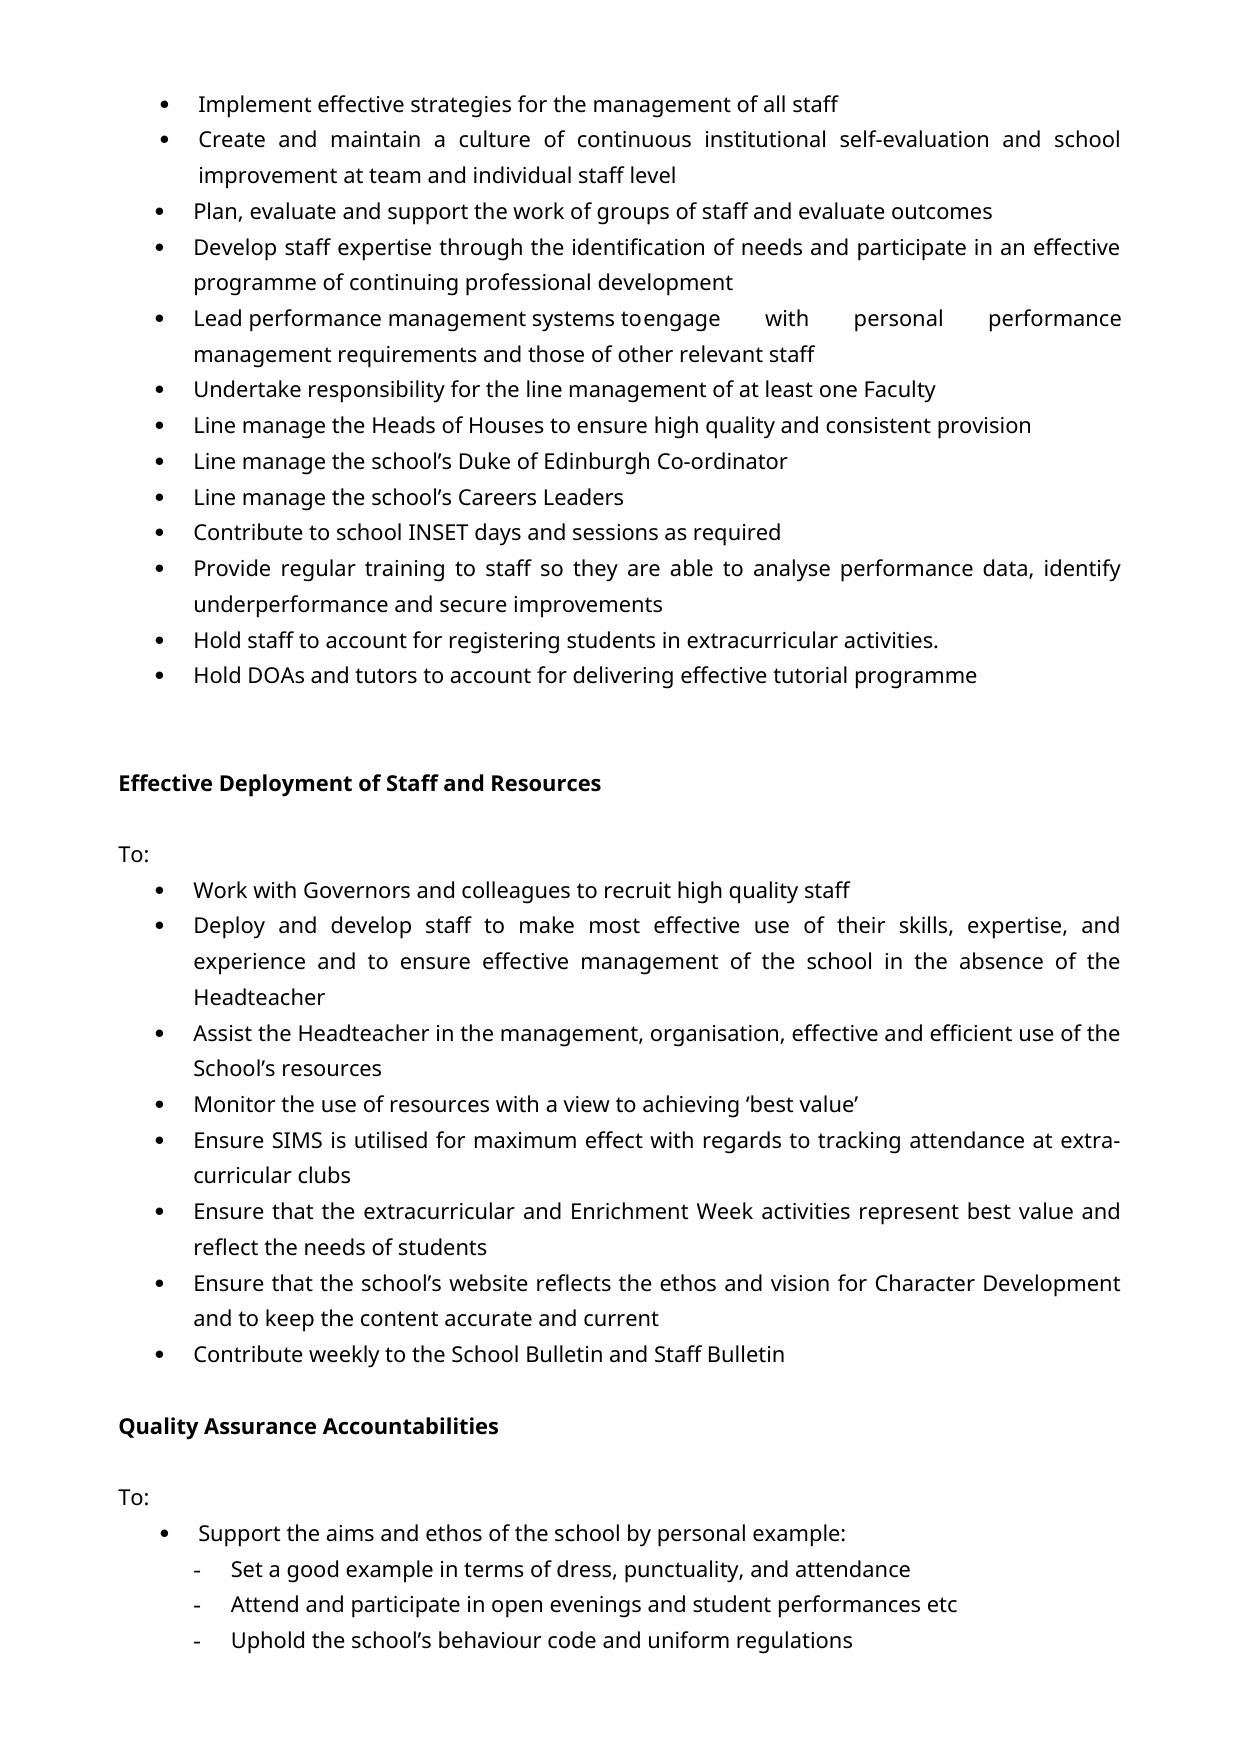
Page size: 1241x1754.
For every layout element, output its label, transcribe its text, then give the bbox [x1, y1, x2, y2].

list Implement effective strategies for the management of all staff [161, 89, 1122, 118]
list Line manage the Heads of Houses to ensure high quality and consistent provision [156, 410, 1122, 440]
list Deploy and develop staff to make most effective use of their skills, expertise, and experience and to ensure effective management of the school in the absence of the Headteacher [156, 910, 1122, 1012]
list Provide regular training to staff so they are able to analyse performance data, identify underperformance and secure improvements [156, 553, 1122, 619]
list Create and maintain a culture of continuous institutional self-evaluation and school improvement at team and individual staff level [161, 124, 1122, 190]
list Ensure that the school’s website reflects the ethos and vision for Character Development and to keep the content accurate and current [156, 1268, 1122, 1333]
list Work with Governors and colleagues to recruit high quality staff [156, 875, 1122, 904]
text Effective Deployment of Staff and Resources [118, 767, 1122, 797]
list Line manage the school’s Duke of Edinburgh Co-ordinator [156, 446, 1122, 476]
list Plan, evaluate and support the work of groups of staff and evaluate outcomes [156, 196, 1122, 226]
list Uphold the school’s behaviour code and uniform regulations [193, 1625, 1122, 1655]
list Support the aims and ethos of the school by personal example: [161, 1518, 1122, 1548]
list Assist the Headteacher in the management, organisation, effective and efficient use of the School’s resources [156, 1018, 1122, 1083]
list Contribute to school INSET days and sessions as required [156, 517, 1122, 547]
list Ensure SIMS is utilised for maximum effect with regards to tracking attendance at extra- curricular clubs [156, 1125, 1122, 1190]
list Attend and participate in open evenings and student performances etc [193, 1589, 1122, 1619]
list Ensure that the extracurricular and Enrichment Week activities represent best value and reflect the needs of students [156, 1196, 1122, 1262]
list Line manage the school’s Careers Leaders [156, 482, 1122, 511]
list Set a good example in terms of dress, punctuality, and attendance [193, 1553, 1122, 1583]
list Monitor the use of resources with a view to achieving ‘best value’ [156, 1089, 1122, 1119]
list Undertake responsibility for the line management of at least one Faculty [156, 374, 1122, 404]
list Hold DOAs and tutors to account for delivering effective tutorial programme [156, 660, 1122, 690]
list Develop staff expertise through the identification of needs and participate in an effective programme of continuing professional development [156, 232, 1122, 297]
text To: [118, 839, 1122, 869]
text To: [118, 1482, 1122, 1512]
list Hold staff to account for registering students in extracurricular activities. [156, 624, 1122, 654]
list Contribute weekly to the School Bulletin and Staff Bulletin [156, 1339, 1122, 1369]
list Lead performance management systems to engage with personal performance management requirements and those of other relevant staff [156, 303, 1122, 368]
text Quality Assurance Accountabilities [118, 1411, 1122, 1440]
